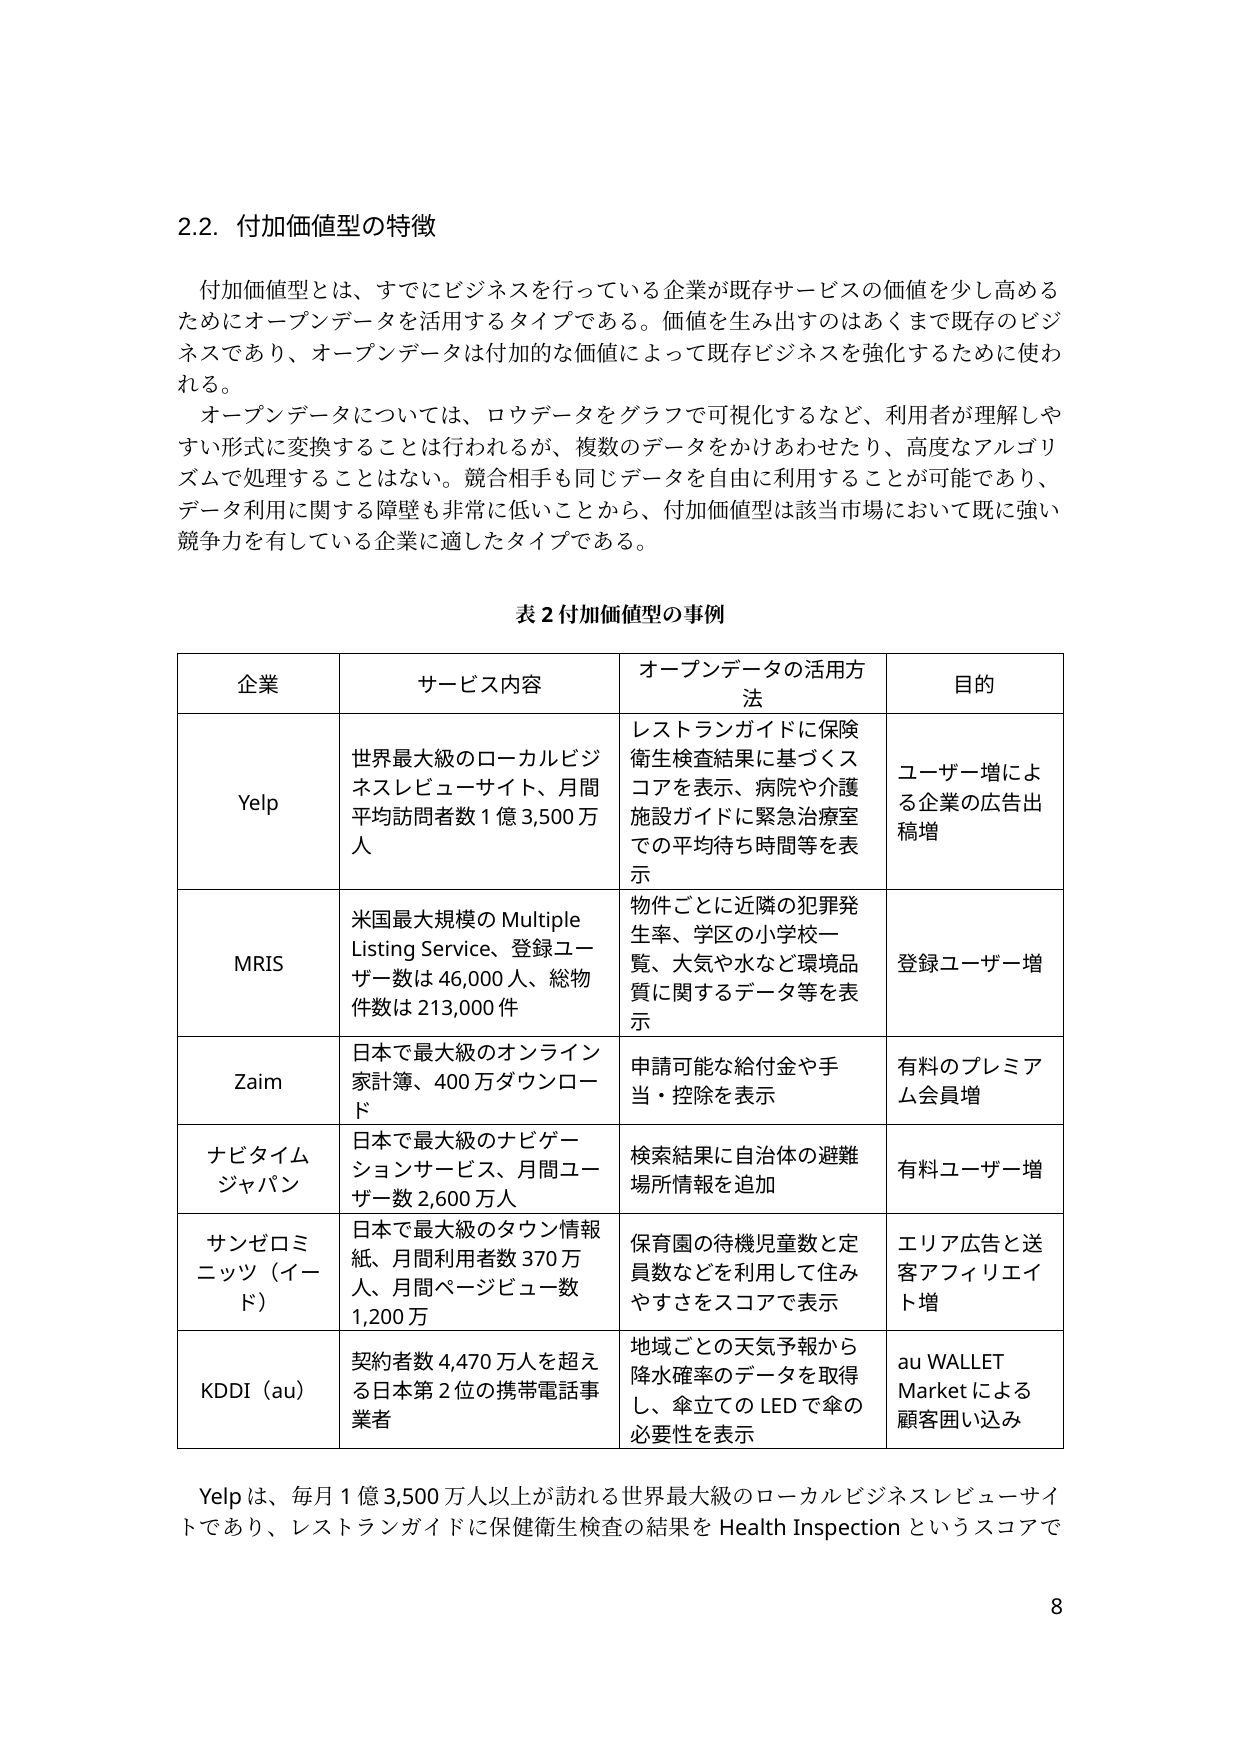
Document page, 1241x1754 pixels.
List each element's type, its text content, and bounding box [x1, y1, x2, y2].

table_cell 保育園の待機児童数と定員数などを利用して住みやすさをスコアで表示 [620, 1214, 886, 1330]
table_cell Yelp [178, 714, 339, 889]
subtitle 付加価値型の特徴 [177, 207, 1063, 243]
text 表 2 付加価値型の事例 [177, 598, 1063, 628]
table_cell 有料ユーザー増 [887, 1125, 1063, 1213]
table_cell 日本で最大級のナビゲーションサービス、月間ユーザー数2,600万人 [340, 1125, 619, 1213]
table_header 企業 [178, 654, 339, 713]
table_cell 登録ユーザー増 [887, 890, 1063, 1036]
table_cell Zaim [178, 1037, 339, 1124]
table_header 目的 [887, 654, 1063, 713]
table_cell 日本で最大級のオンライン家計簿、400万ダウンロード [340, 1037, 619, 1124]
table_cell au WALLET Marketによる顧客囲い込み [887, 1331, 1063, 1448]
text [177, 1479, 1063, 1542]
table_cell エリア広告と送客アフィリエイト増 [887, 1214, 1063, 1330]
table_cell KDDI（au） [178, 1331, 339, 1448]
table_cell レストランガイドに保険衛生検査結果に基づくスコアを表示、病院や介護施設ガイドに緊急治療室での平均待ち時間等を表示 [620, 714, 886, 889]
table_cell 有料のプレミアム会員増 [887, 1037, 1063, 1124]
text 付加価値型とは、すでにビジネスを行っている企業が既存サービスの価値を少し高めるためにオープンデータを活用するタイプである。価値を生み出すのはあくまで既存のビジネスであり、オープンデータは付加的な価値によって既存ビジネスを強化するために使われる。 [177, 273, 1063, 399]
table_cell 世界最大級のローカルビジネスレビューサイト、月間平均訪問者数1億3,500万人 [340, 714, 619, 889]
table_header オープンデータの活用方法 [620, 654, 886, 713]
text オープンデータについては、ロウデータをグラフで可視化するなど、利用者が理解しやすい形式に変換することは行われるが、複数のデータをかけあわせたり、高度なアルゴリズムで処理することはない。競合相手も同じデータを自由に利用することが可能であり、データ利用に関する障壁も非常に低いことから、付加価値型は該当市場において既に強い競争力を有している企業に適したタイプである。 [177, 399, 1063, 556]
table_header サービス内容 [340, 654, 619, 713]
table_cell 物件ごとに近隣の犯罪発生率、学区の小学校一覧、大気や水など環境品質に関するデータ等を表示 [620, 890, 886, 1036]
table_cell 契約者数4,470万人を超える日本第2位の携帯電話事業者 [340, 1331, 619, 1448]
table_cell 検索結果に自治体の避難場所情報を追加 [620, 1125, 886, 1213]
table_cell 申請可能な給付金や手当・控除を表示 [620, 1037, 886, 1124]
table_cell ナビタイムジャパン [178, 1125, 339, 1213]
table_cell サンゼロミニッツ（イード） [178, 1214, 339, 1330]
table_cell 米国最大規模のMultiple Listing Service、登録ユーザー数は46,000人、総物件数は213,000件 [340, 890, 619, 1036]
table_cell MRIS [178, 890, 339, 1036]
table_cell ユーザー増による企業の広告出稿増 [887, 714, 1063, 889]
table_cell 地域ごとの天気予報から降水確率のデータを取得し、傘立てのLEDで傘の必要性を表示 [620, 1331, 886, 1448]
table_cell 日本で最大級のタウン情報紙、月間利用者数370万人、月間ページビュー数1,200万 [340, 1214, 619, 1330]
